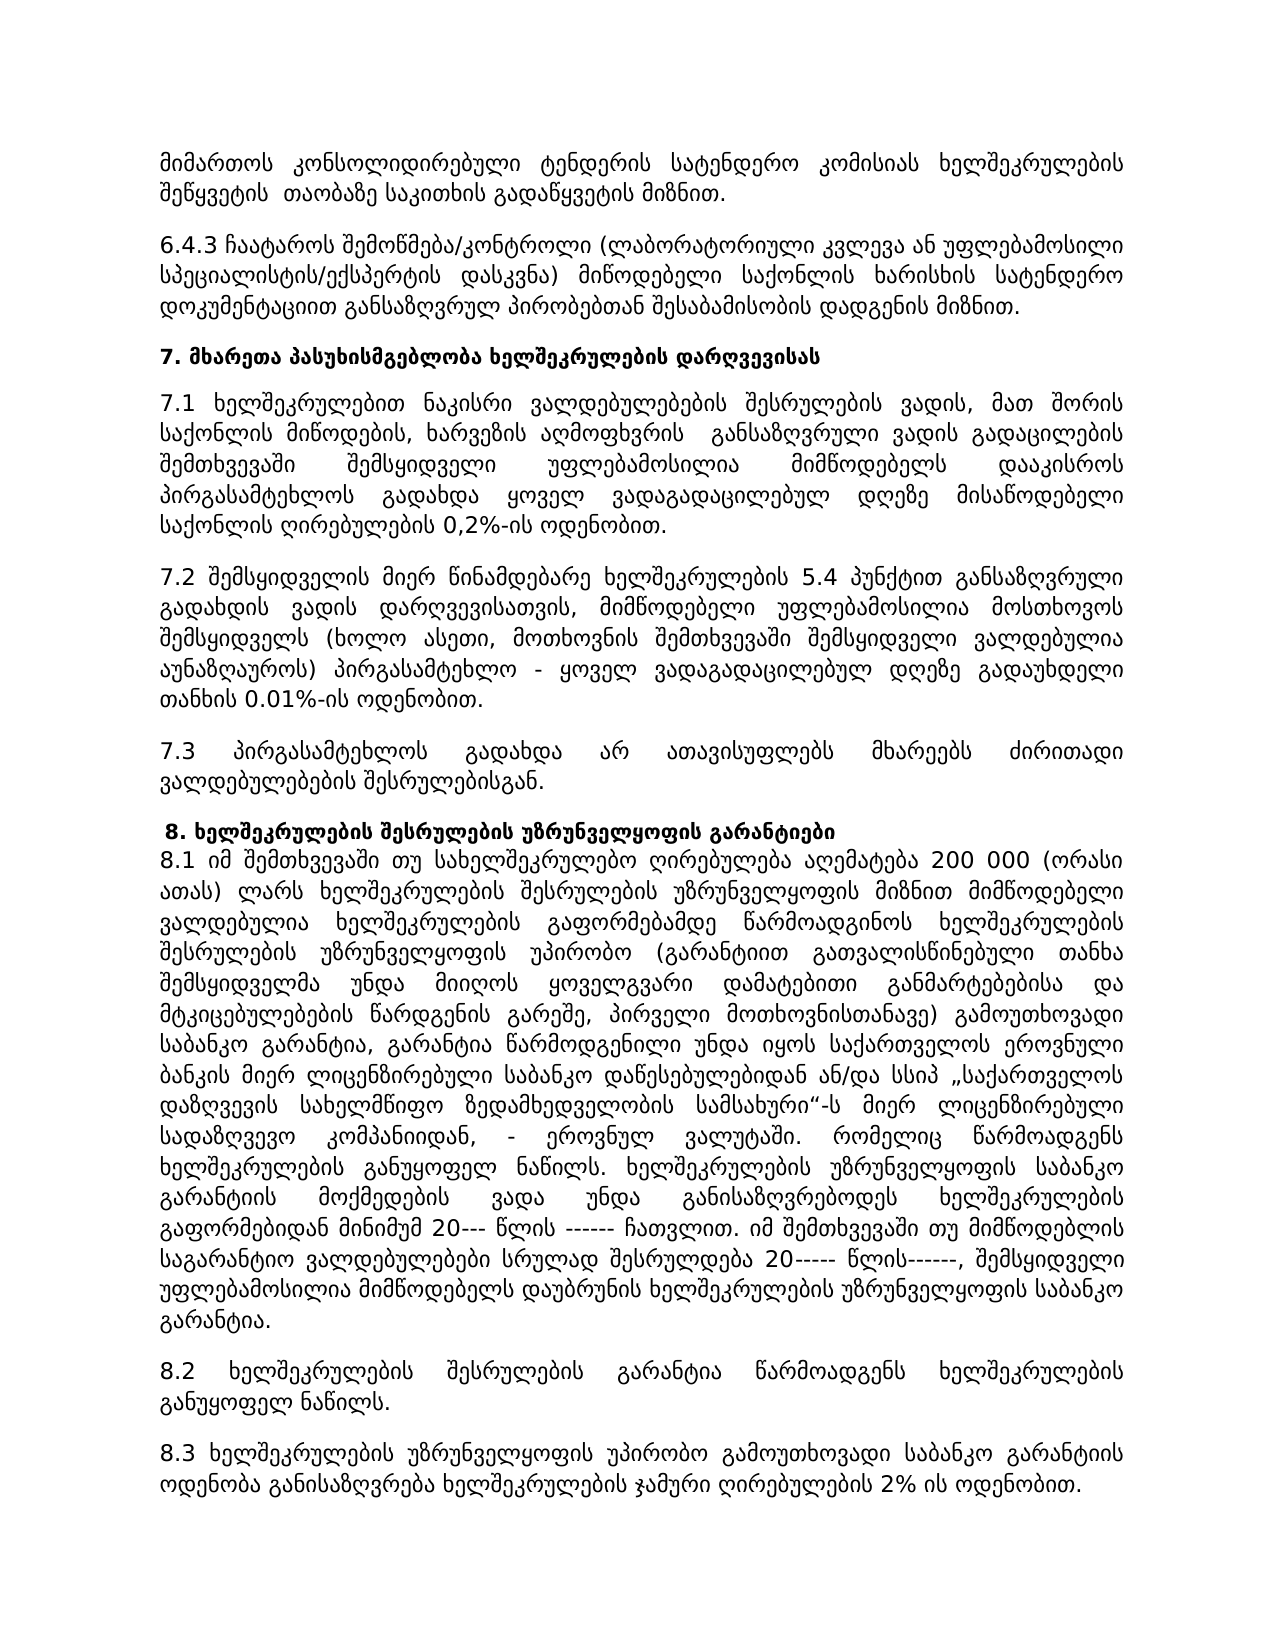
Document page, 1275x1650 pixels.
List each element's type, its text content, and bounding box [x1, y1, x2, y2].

text 6.4.3 ჩაატაროს შემოწმება/კონტროლი (ლაბორატორიული კვლევა ან უფლებამოსილი სპეციალისტის/ექსპერტის დასკვნა) მიწოდებელი საქონლის ხარისხის სატენდერო დოკუმენტაციით განსაზღვრულ პირობებთან შესაბამისობის დადგენის მიზნით. [159, 232, 1125, 320]
text 8.3 ხელშეკრულების უზრუნველყოფის უპირობო გამოუთხოვადი საბანკო გარანტიის ოდენობა განისაზღვრება ხელშეკრულების ჯამური ღირებულების 2% ის ოდენობით. [159, 1441, 1125, 1498]
text 7.3 პირგასამტეხლოს გადახდა არ ათავისუფლებს მხარეებს ძირითადი ვალდებულებების შესრულებისგან. [159, 738, 1125, 795]
text 8.2 ხელშეკრულების შესრულების გარანტია წარმოადგენს ხელშეკრულების განუყოფელ ნაწილს. [159, 1358, 1125, 1416]
text 7. მხარეთა პასუხისმგებლობა ხელშეკრულების დარღვევისას [159, 345, 1125, 369]
text 7.2 შემსყიდველის მიერ წინამდებარე ხელშეკრულების 5.4 პუნქტით განსაზღვრული გადახდის ვადის დარღვევისათვის, მიმწოდებელი უფლებამოსილია მოსთხოვოს შემსყიდველს (ხოლო ასეთი, მოთხოვნის შემთხვევაში შემსყიდველი ვალდებულია აუნაზღაუროს) პირგასამტეხლო - ყოველ ვადაგადაცილებულ დღეზე გადაუხდელი თანხის 0.01%-ის ოდენობით. [159, 564, 1125, 713]
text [159, 150, 1125, 207]
text 8. ხელშეკრულების შესრულების უზრუნველყოფის გარანტიები [150, 820, 1125, 844]
text 8.1 იმ შემთხვევაში თუ სახელშეკრულებო ღირებულება აღემატება 200 000 (ორასი ათას) ლარს ხელშეკრულების შესრულების უზრუნველყოფის მიზნით მიმწოდებელი ვალდებულია ხელშეკრულების გაფორმებამდე წარმოადგინოს ხელშეკრულების შესრულების უზრუნველყოფის უპირობო (გარანტიით გათვალისწინებული თანხა შემსყიდველმა უნდა მიიღოს ყოველგვარი დამატებითი განმარტებებისა და მტკიცებულებების წარდგენის გარეშე, პირველი მოთხოვნისთანავე) გამოუთხოვადი საბანკო გარანტია, გარანტია წარმოდგენილი უნდა იყოს საქართველოს ეროვნული ბანკის მიერ ლიცენზირებული საბანკო დაწესებულებიდან ან/და სსიპ „საქართველოს დაზღვევის სახელმწიფო ზედამხედველობის სამსახური“-ს მიერ ლიცენზირებული სადაზღვევო კომპანიიდან, - ეროვნულ ვალუტაში. რომელიც წარმოადგენს ხელშეკრულების განუყოფელ ნაწილს. ხელშეკრულების უზრუნველყოფის საბანკო გარანტიის მოქმედების ვადა უნდა განისაზღვრებოდეს ხელშეკრულების გაფორმებიდან მინიმუმ 20--- წლის ------ ჩათვლით. იმ შემთხვევაში თუ მიმწოდებლის საგარანტიო ვალდებულებები სრულად შესრულდება 20----- წლის------, შემსყიდველი უფლებამოსილია მიმწოდებელს დაუბრუნის ხელშეკრულების უზრუნველყოფის საბანკო გარანტია. [159, 848, 1125, 1334]
text 7.1 ხელშეკრულებით ნაკისრი ვალდებულებების შესრულების ვადის, მათ შორის საქონლის მიწოდების, ხარვეზის აღმოფხვრის განსაზღვრული ვადის გადაცილების შემთხვევაში შემსყიდველი უფლებამოსილია მიმწოდებელს დააკისროს პირგასამტეხლოს გადახდა ყოველ ვადაგადაცილებულ დღეზე მისაწოდებელი საქონლის ღირებულების 0,2%-ის ოდენობით. [159, 390, 1125, 539]
